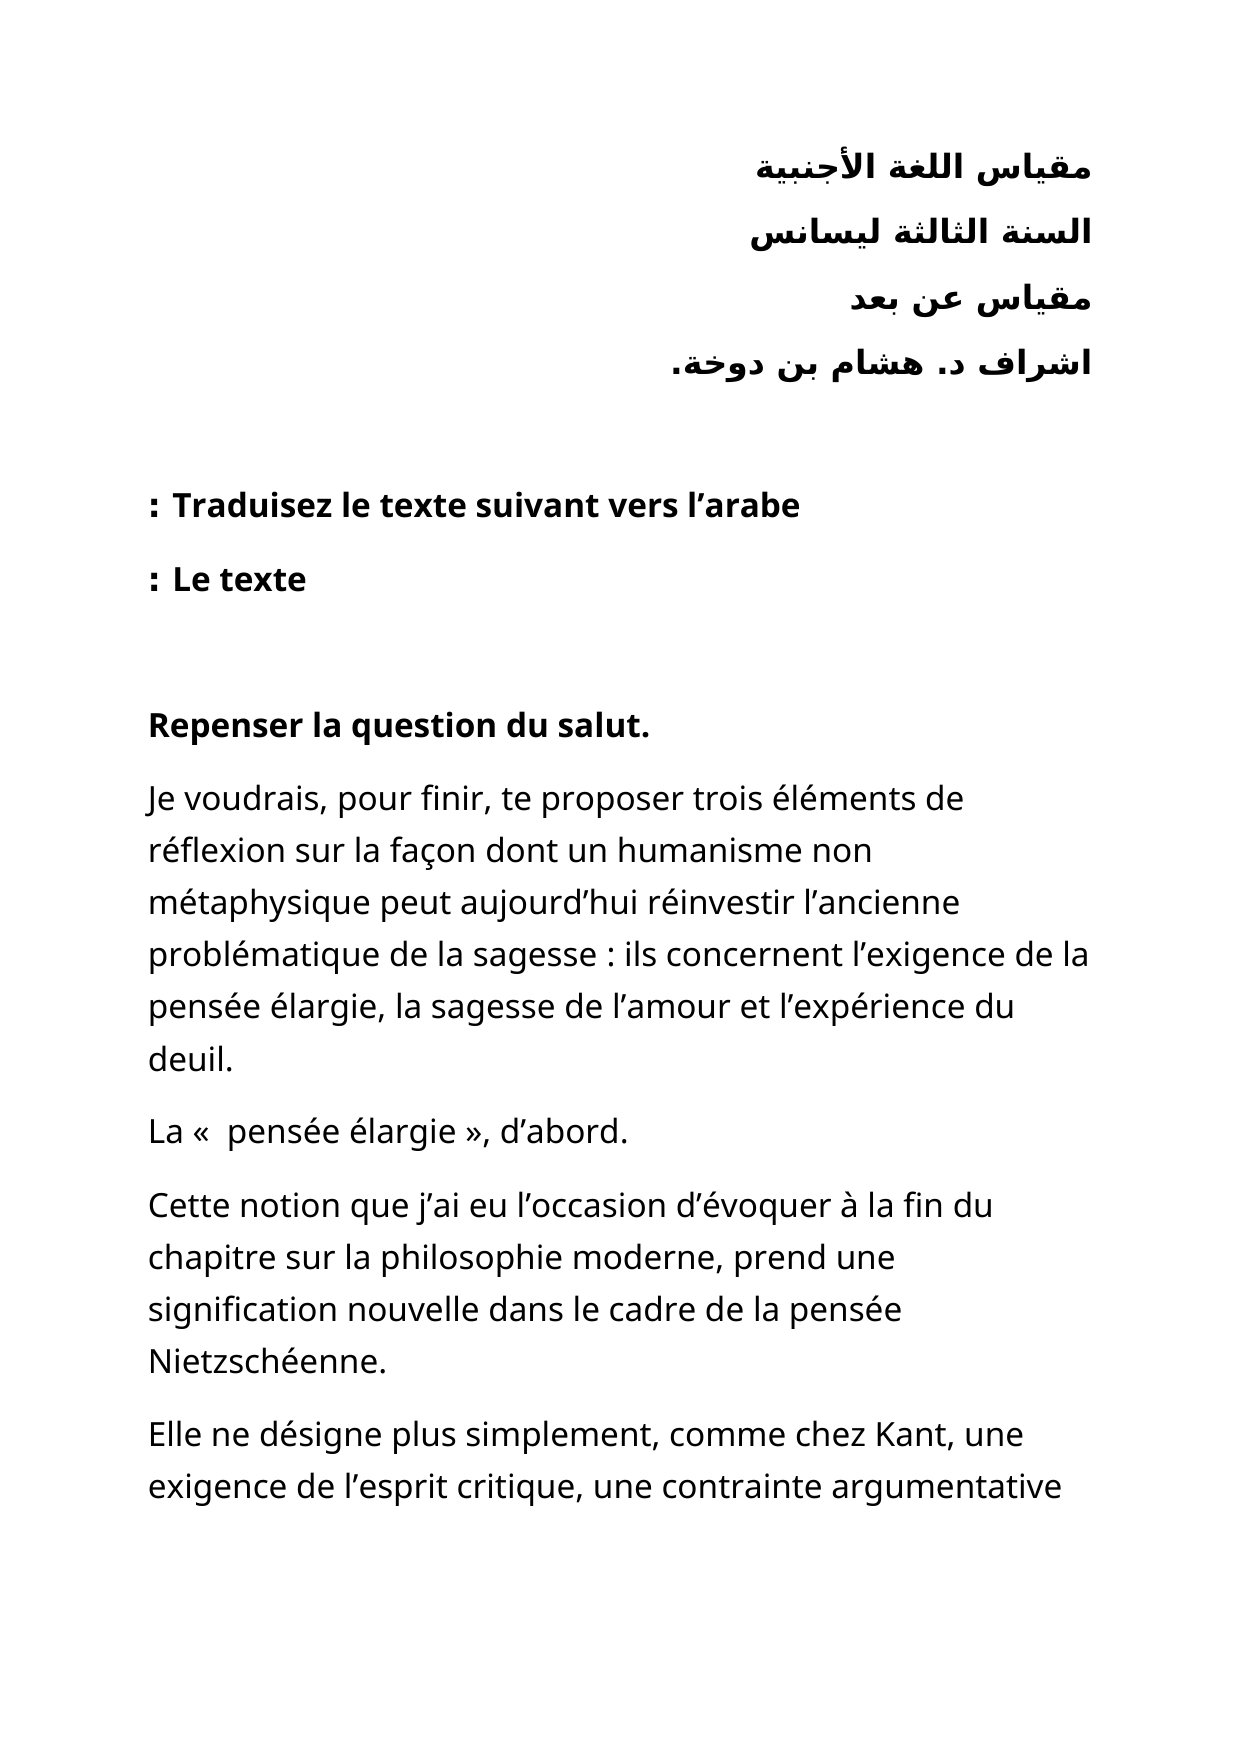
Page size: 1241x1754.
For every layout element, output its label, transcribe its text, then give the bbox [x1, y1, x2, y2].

text Le texte : [148, 555, 1093, 601]
text Je voudrais, pour finir, te proposer trois éléments de réflexion sur la façon dont un humanisme non métaphysique peut aujourd’hui réinvestir l’ancienne problématique de la sagesse : ils concernent l’exigence de la pensée élargie, la sagesse de l’amour et l’expérience du deuil. [148, 774, 1093, 1081]
text Repenser la question du salut. [148, 701, 1093, 747]
text مقياس عن بعد [148, 278, 1093, 317]
text Traduisez le texte suivant vers l’arabe : [148, 482, 1093, 528]
text السنة الثالثة ليسانس [148, 213, 1093, 252]
text اشراف د. هشام بن دوخة. [148, 344, 1093, 383]
text La « pensée élargie », d’abord. [148, 1108, 1093, 1154]
text Cette notion que j’ai eu l’occasion d’évoquer à la fin du chapitre sur la philosophie moderne, prend une signification nouvelle dans le cadre de la pensée Nietzschéenne. [148, 1181, 1093, 1383]
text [148, 1411, 1093, 1508]
text مقياس اللغة الأجنبية [148, 148, 1093, 186]
